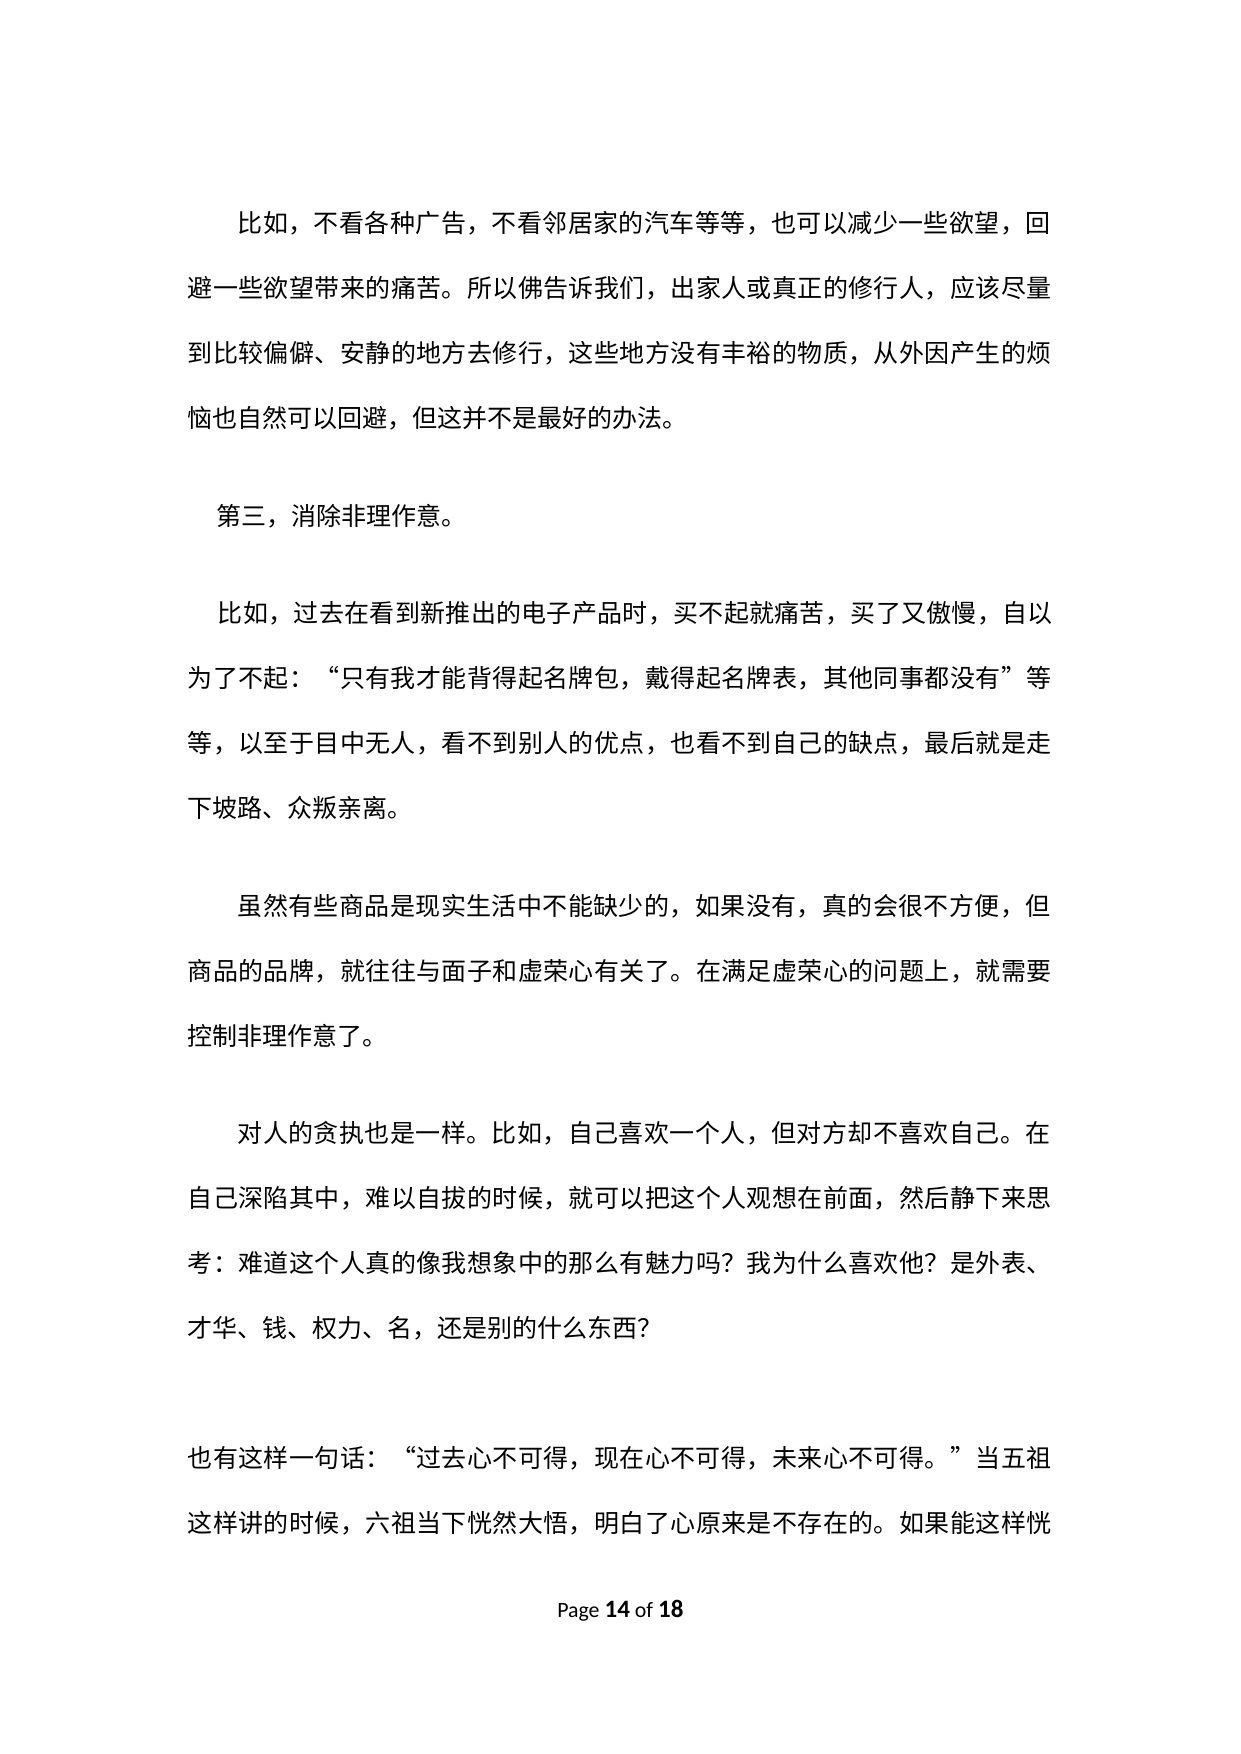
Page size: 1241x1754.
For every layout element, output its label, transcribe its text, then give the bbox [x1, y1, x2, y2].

text 比如，不看各种广告，不看邻居家的汽车等等，也可以减少一些欲望，回避一些欲望带来的痛苦。所以佛告诉我们，出家人或真正的修行人，应该尽量到比较偏僻、安静的地方去修行，这些地方没有丰裕的物质，从外因产生的烦恼也自然可以回避，但这并不是最好的办法。 [187, 189, 1053, 449]
text 第三，消除非理作意。 [187, 482, 1053, 547]
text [187, 1424, 1053, 1554]
text 比如，过去在看到新推出的电子产品时，买不起就痛苦，买了又傲慢，自以为了不起：“只有我才能背得起名牌包，戴得起名牌表，其他同事都没有”等等，以至于目中无人，看不到别人的优点，也看不到自己的缺点，最后就是走下坡路、众叛亲离。 [187, 579, 1053, 839]
text 虽然有些商品是现实生活中不能缺少的，如果没有，真的会很不方便，但商品的品牌，就往往与面子和虚荣心有关了。在满足虚荣心的问题上，就需要控制非理作意了。 [187, 872, 1053, 1067]
text 对人的贪执也是一样。比如，自己喜欢一个人，但对方却不喜欢自己。在自己深陷其中，难以自拔的时候，就可以把这个人观想在前面，然后静下来思考：难道这个人真的像我想象中的那么有魅力吗？我为什么喜欢他？是外表、才华、钱、权力、名，还是别的什么东西？ [187, 1099, 1053, 1359]
